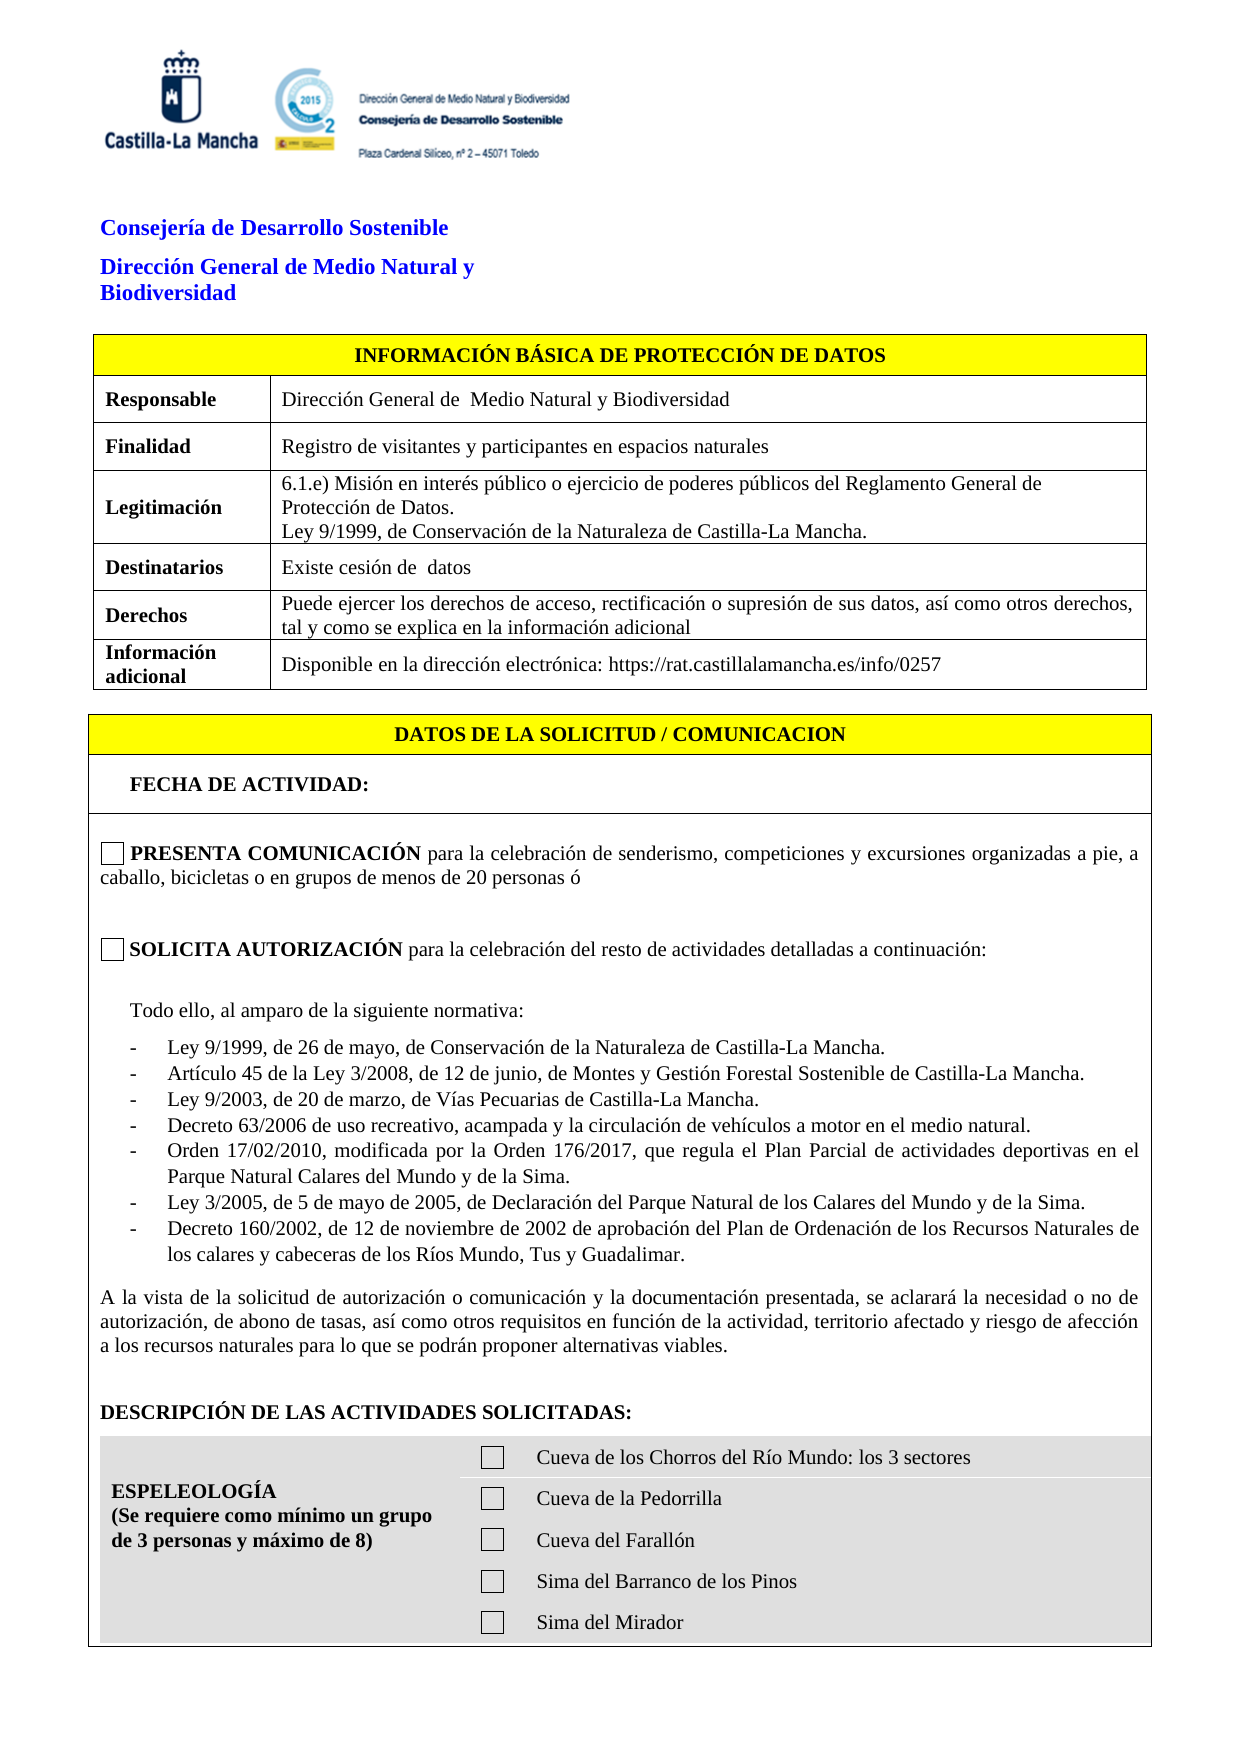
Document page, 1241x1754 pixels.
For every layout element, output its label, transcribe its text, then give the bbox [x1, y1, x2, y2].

table_cell Responsable [94, 376, 270, 422]
table_cell Existe cesión de datos [271, 544, 1146, 590]
table_cell FECHA DE ACTIVIDAD: [89, 755, 1151, 813]
table_cell Derechos [94, 591, 270, 639]
picture [100, 29, 578, 188]
table_cell Registro de visitantes y participantes en espacios naturales [271, 423, 1146, 469]
table_cell Disponible en la dirección electrónica: https://rat.castillalamancha.es/info/0257 [271, 640, 1146, 688]
table_cell Finalidad [94, 423, 270, 469]
table_cell Dirección General de Medio Natural y Biodiversidad [271, 376, 1146, 422]
table_header DATOS DE LA SOLICITUD / COMUNICACION [89, 715, 1151, 754]
table_cell Información adicional [94, 640, 270, 688]
table_cell Puede ejercer los derechos de acceso, rectificación o supresión de sus datos, así como otros derechos, tal y como se explica en la información adicional [271, 591, 1146, 639]
table_header INFORMACIÓN BÁSICA DE PROTECCIÓN DE DATOS [94, 335, 1146, 375]
table_cell Legitimación [94, 471, 270, 543]
table_cell Destinatarios [94, 544, 270, 590]
table_cell 6.1.e) Misión en interés público o ejercicio de poderes públicos del Reglamento General de Protección de Datos. Ley 9/1999, de Conservación de la Naturaleza de Castilla-La Mancha. [271, 471, 1146, 543]
